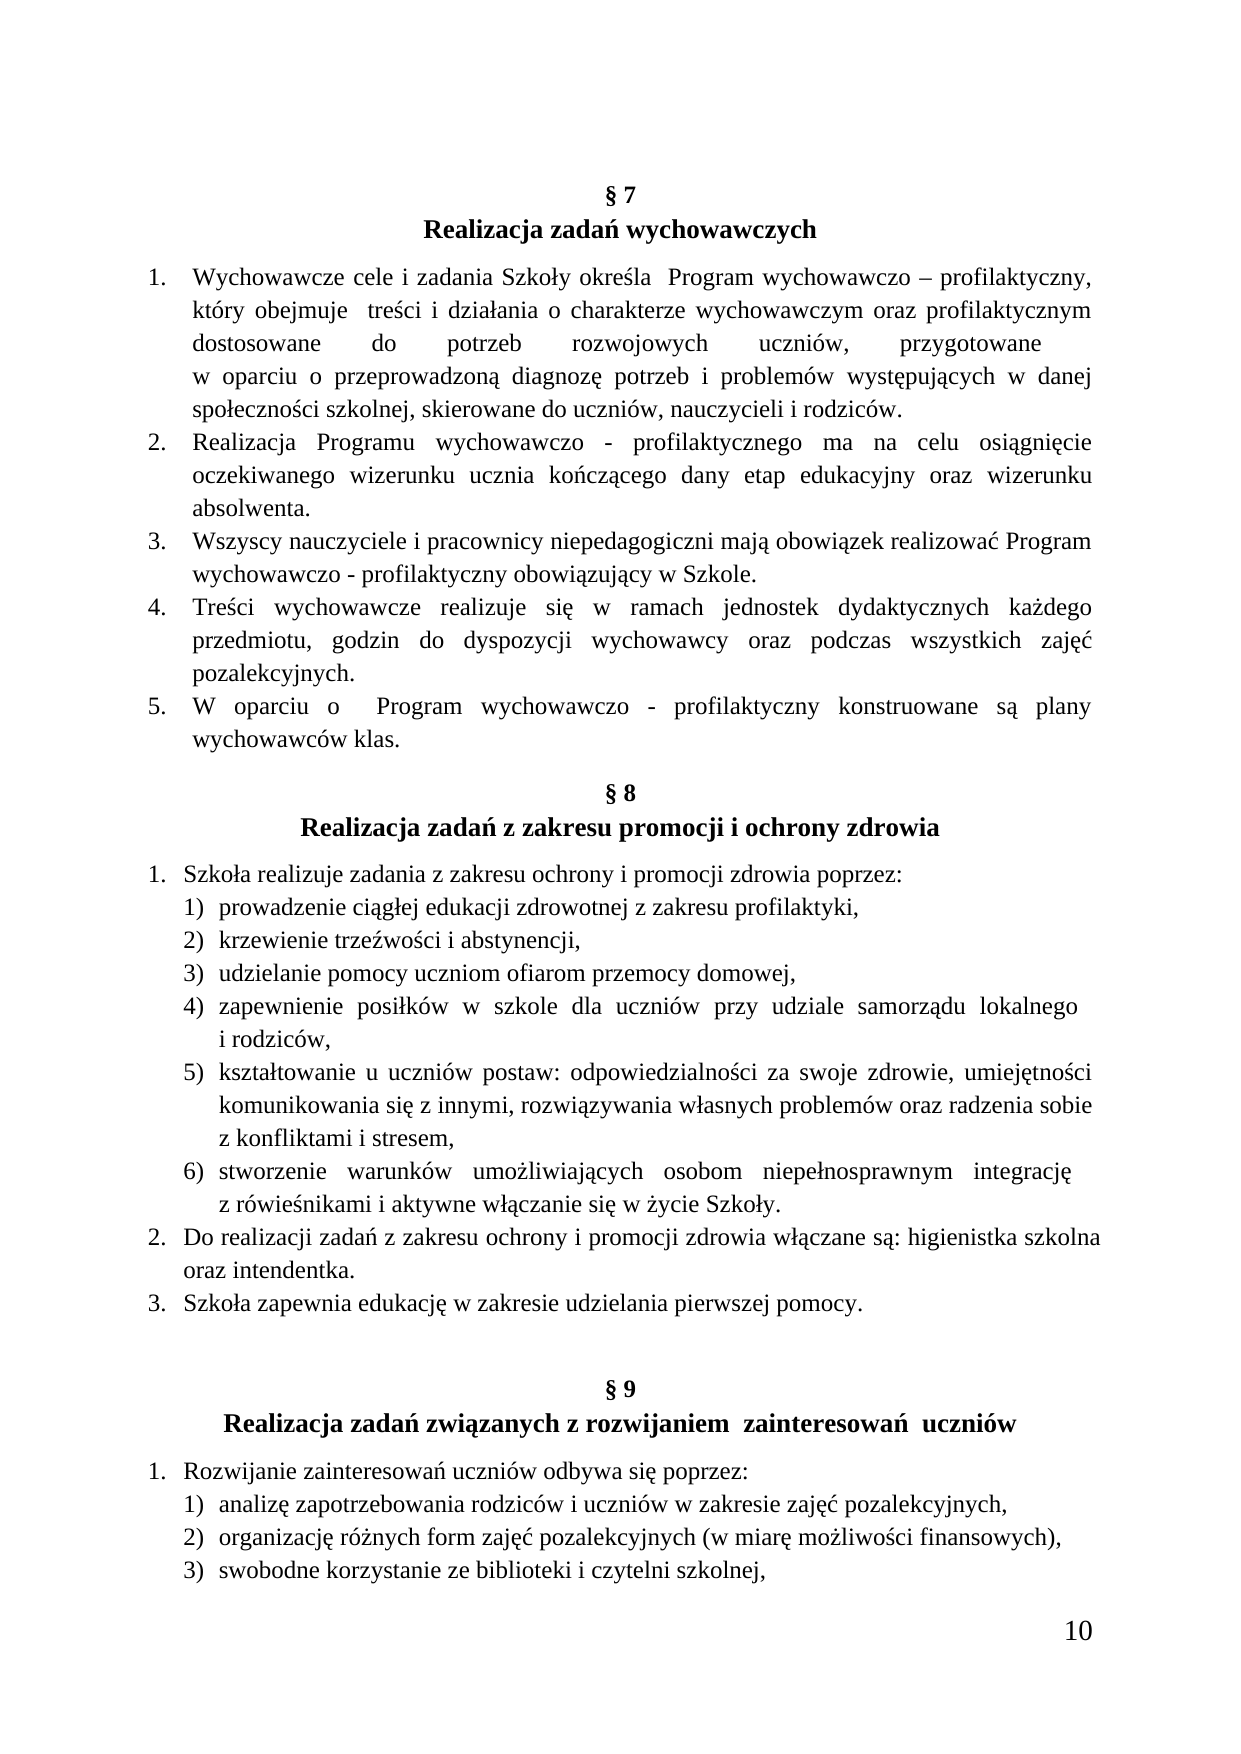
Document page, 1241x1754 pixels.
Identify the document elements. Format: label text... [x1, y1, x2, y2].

list Do realizacji zadań z zakresu ochrony i promocji zdrowia włączane są: higienistka szkolna oraz intendentka. [148, 1222, 1102, 1284]
subtitle § 8 [148, 778, 1093, 807]
list organizację różnych form zajęć pozalekcyjnych (w miarę możliwości finansowych), [183, 1522, 1093, 1551]
list Treści wychowawcze realizuje się w ramach jednostek dydaktycznych każdego przedmiotu, godzin do dyspozycji wychowawcy oraz podczas wszystkich zajęć pozalekcyjnych. [148, 592, 1093, 687]
subtitle § 9 [148, 1374, 1093, 1403]
list swobodne korzystanie ze biblioteki i czytelni szkolnej, [183, 1555, 1093, 1584]
subtitle § 7 [148, 181, 1093, 209]
subtitle Realizacja zadań wychowawczych [148, 214, 1093, 245]
list udzielanie pomocy uczniom ofiarom przemocy domowej, [183, 958, 1093, 987]
subtitle Realizacja zadań z zakresu promocji i ochrony zdrowia [148, 811, 1093, 842]
list Szkoła realizuje zadania z zakresu ochrony i promocji zdrowia poprzez: [148, 859, 1102, 888]
list W oparciu o Program wychowawczo - profilaktyczny konstruowane są plany wychowawców klas. [148, 691, 1093, 753]
list Realizacja Programu wychowawczo - profilaktycznego ma na celu osiągnięcie oczekiwanego wizerunku ucznia kończącego dany etap edukacyjny oraz wizerunku absolwenta. [148, 427, 1093, 522]
subtitle Realizacja zadań związanych z rozwijaniem zainteresowań uczniów [148, 1408, 1093, 1439]
list stworzenie warunków umożliwiających osobom niepełnosprawnym integrację z rówieśnikami i aktywne włączanie się w życie Szkoły. [183, 1156, 1093, 1218]
list kształtowanie u uczniów postaw: odpowiedzialności za swoje zdrowie, umiejętności komunikowania się z innymi, rozwiązywania własnych problemów oraz radzenia sobie z konfliktami i stresem, [183, 1057, 1093, 1152]
list Szkoła zapewnia edukację w zakresie udzielania pierwszej pomocy. [148, 1288, 1102, 1317]
list Rozwijanie zainteresowań uczniów odbywa się poprzez: [148, 1456, 1102, 1484]
list Wychowawcze cele i zadania Szkoły określa Program wychowawczo – profilaktyczny, który obejmuje treści i działania o charakterze wychowawczym oraz profilaktycznym dostosowane do potrzeb rozwojowych uczniów, przygotowane w oparciu o przeprowadzoną diagnozę potrzeb i problemów występujących w danej społeczności szkolnej, skierowane do uczniów, nauczycieli i rodziców. [148, 262, 1093, 423]
list zapewnienie posiłków w szkole dla uczniów przy udziale samorządu lokalnego i rodziców, [183, 991, 1093, 1053]
list Wszyscy nauczyciele i pracownicy niepedagogiczni mają obowiązek realizować Program wychowawczo - profilaktyczny obowiązujący w Szkole. [148, 526, 1093, 588]
list prowadzenie ciągłej edukacji zdrowotnej z zakresu profilaktyki, [183, 892, 1093, 921]
list analizę zapotrzebowania rodziców i uczniów w zakresie zajęć pozalekcyjnych, [183, 1489, 1093, 1518]
list krzewienie trzeźwości i abstynencji, [183, 925, 1093, 954]
